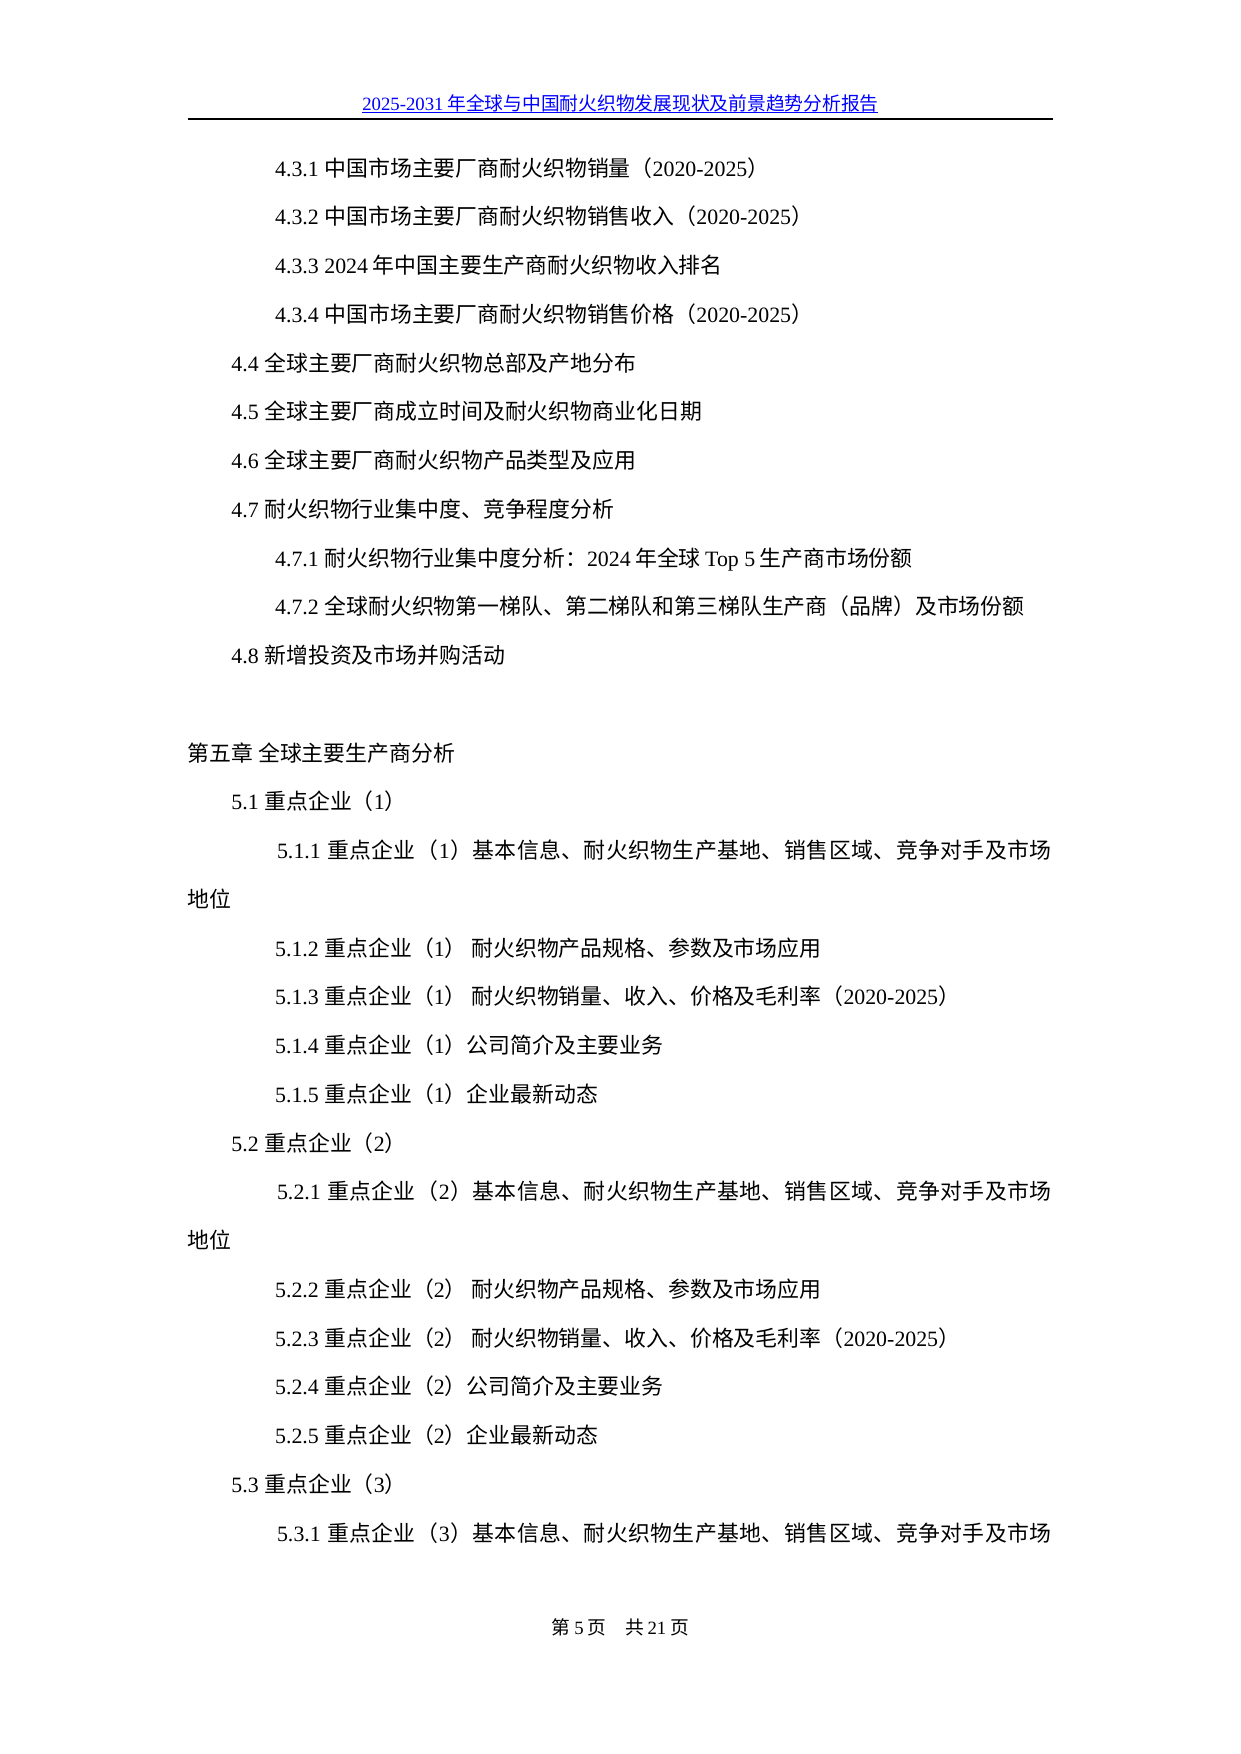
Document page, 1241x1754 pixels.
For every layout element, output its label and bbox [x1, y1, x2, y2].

text [187, 150, 1053, 1548]
